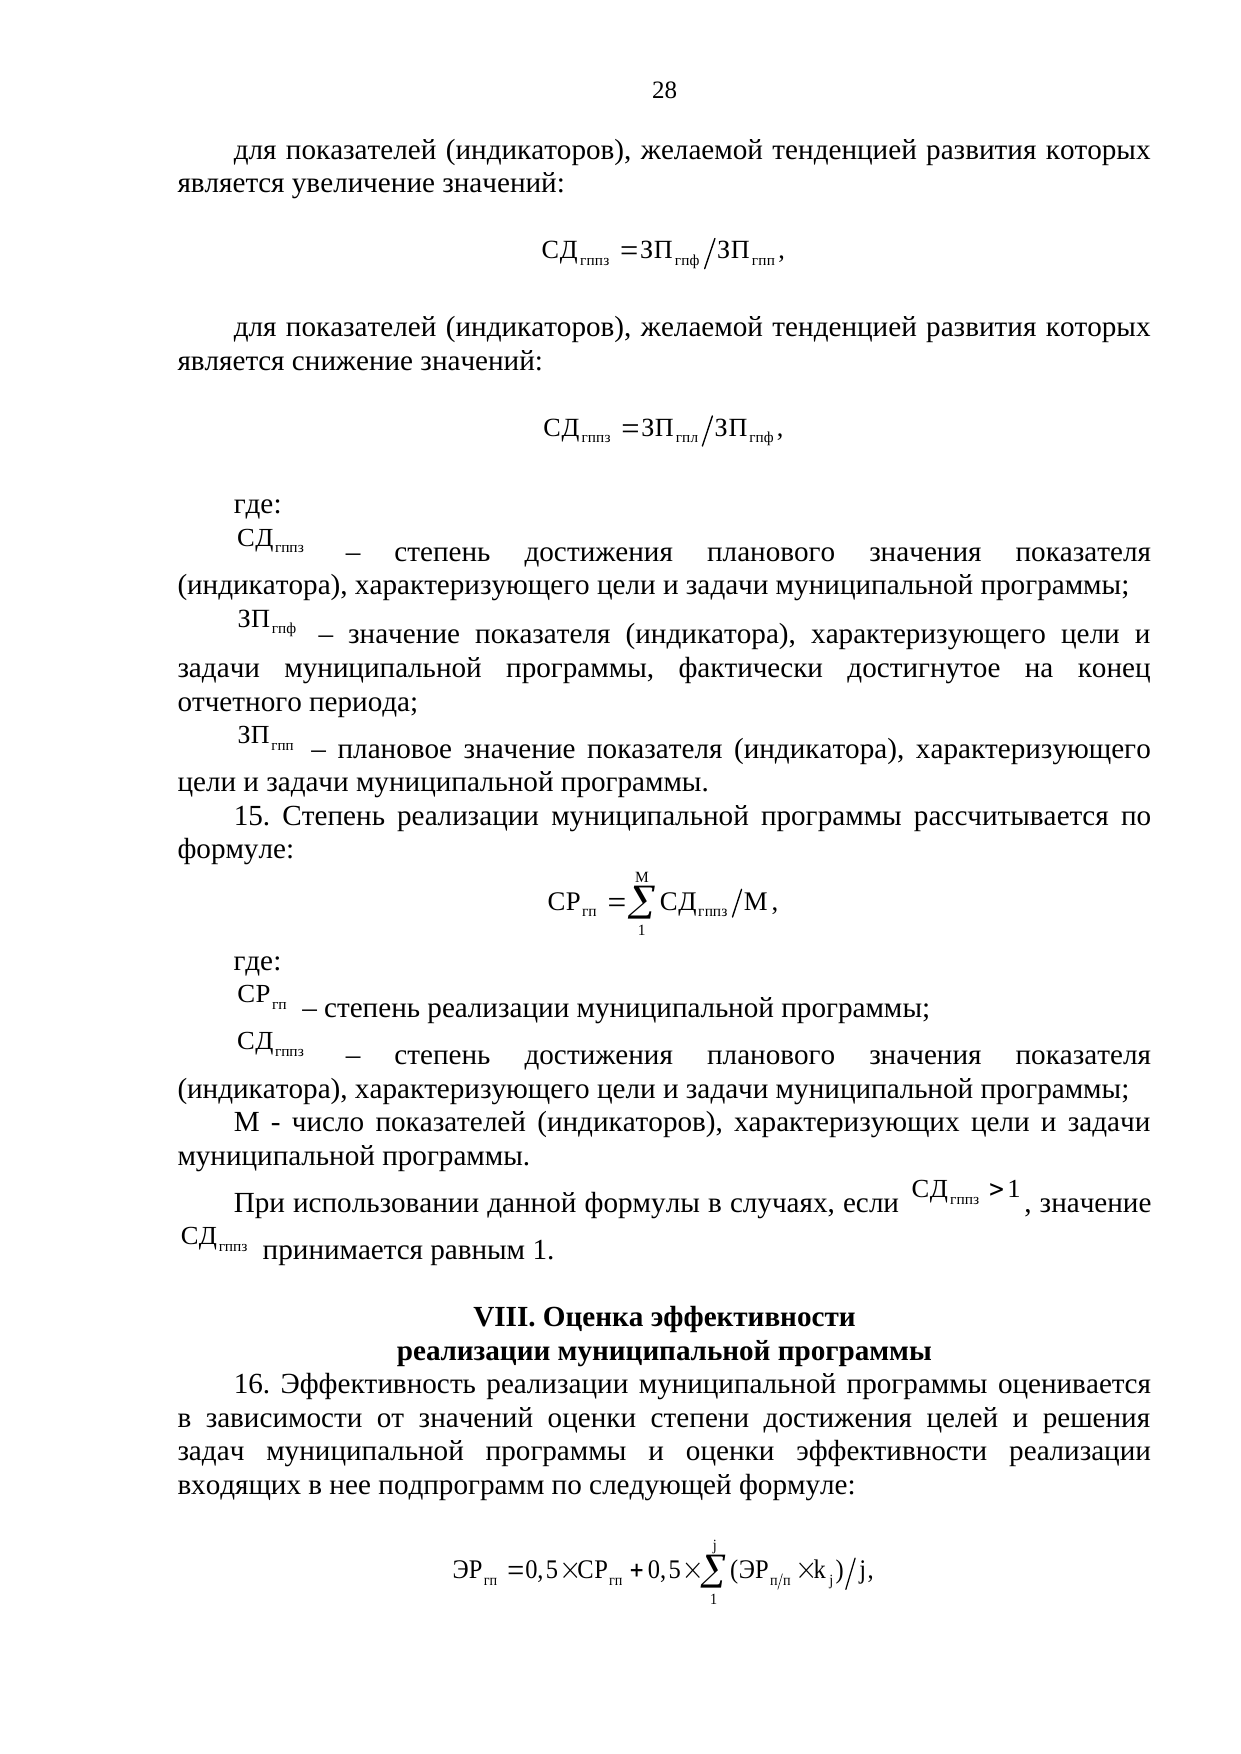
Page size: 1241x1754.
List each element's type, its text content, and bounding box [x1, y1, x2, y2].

text реализации муниципальной программы [177, 1333, 1152, 1366]
text – плановое значение показателя (индикатора), характеризующего цели и задачи муниципальной программы. [177, 717, 1152, 798]
text – степень реализации муниципальной программы; [177, 977, 1152, 1024]
text M - число показателей (индикаторов), характеризующих цели и задачи муниципальной программы. [177, 1104, 1152, 1171]
text – степень достижения планового значения показателя (индикатора), характеризующего цели и задачи муниципальной программы; [177, 1024, 1152, 1104]
text 16. Эффективность реализации муниципальной программы оценивается в зависимости от значений оценки степени достижения целей и решения задач муниципальной программы и оценки эффективности реализации входящих в нее подпрограмм по следующей формуле: [177, 1366, 1152, 1500]
text VIII. Оценка эффективности [177, 1299, 1152, 1333]
text где: [177, 943, 1152, 977]
text для показателей (индикаторов), желаемой тенденцией развития которых является снижение значений: [177, 309, 1152, 376]
text – степень достижения планового значения показателя (индикатора), характеризующего цели и задачи муниципальной программы; [177, 520, 1152, 601]
text для показателей (индикаторов), желаемой тенденцией развития которых является увеличение значений: [177, 132, 1152, 199]
text где: [177, 487, 1152, 520]
text 15. Степень реализации муниципальной программы рассчитывается по формуле: [177, 798, 1152, 865]
text При использовании данной формулы в случаях, если , значение принимается равным 1. [177, 1171, 1152, 1266]
text – значение показателя (индикатора), характеризующего цели и задачи муниципальной программы, фактически достигнутое на конец отчетного периода; [177, 601, 1152, 717]
